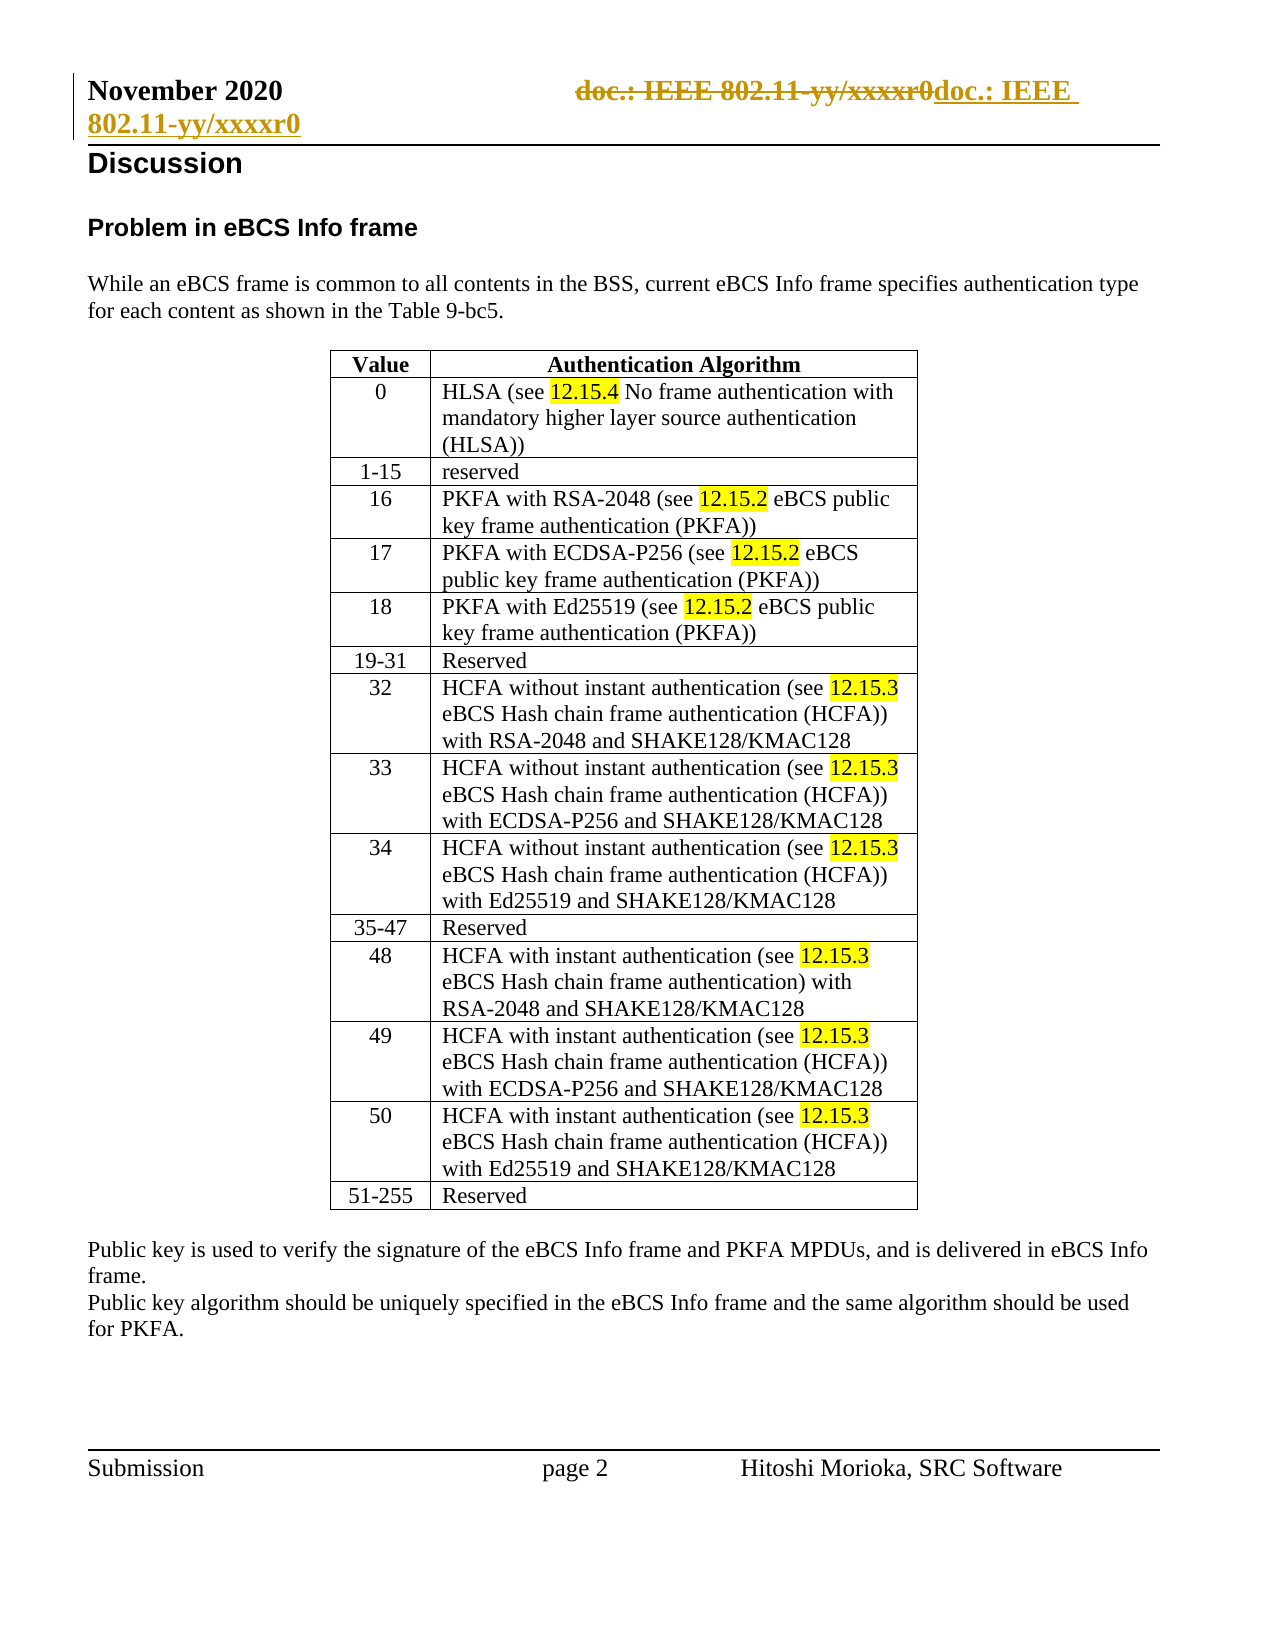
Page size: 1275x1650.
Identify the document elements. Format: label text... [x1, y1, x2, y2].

table_cell 32 [331, 674, 430, 753]
text Discussion [87, 146, 1160, 179]
text While an eBCS frame is common to all contents in the BSS, current eBCS Info frame specifies authentication type for each content as shown in the Table 9-bc5. [87, 271, 1160, 323]
table_cell 16 [331, 486, 430, 538]
table_cell reserved [431, 458, 917, 484]
table_header Authentication Algorithm [431, 351, 917, 377]
table_cell 18 [331, 593, 430, 646]
table_cell 35-47 [331, 915, 430, 941]
table_cell 1-15 [331, 458, 430, 484]
table_cell HLSA (see 12.15.4 No frame authentication with mandatory higher layer source authentication (HLSA)) [431, 378, 917, 457]
table_cell 19-31 [331, 647, 430, 673]
text Public key algorithm should be uniquely specified in the eBCS Info frame and the same algorithm should be used for PKFA. [87, 1289, 1160, 1341]
table_cell 17 [331, 539, 430, 592]
table_cell HCFA with instant authentication (see 12.15.3 eBCS Hash chain frame authentication (HCFA)) with ECDSA-P256 and SHAKE128/KMAC128 [431, 1022, 917, 1101]
text Public key is used to verify the signature of the eBCS Info frame and PKFA MPDUs, and is delivered in eBCS Info frame. [87, 1236, 1160, 1289]
table_cell HCFA without instant authentication (see 12.15.3 eBCS Hash chain frame authentication (HCFA)) with Ed25519 and SHAKE128/KMAC128 [431, 834, 917, 913]
table_cell HCFA with instant authentication (see 12.15.3 eBCS Hash chain frame authentication (HCFA)) with Ed25519 and SHAKE128/KMAC128 [431, 1102, 917, 1181]
table_header Value [331, 351, 430, 377]
table_cell 33 [331, 754, 430, 833]
table_cell 49 [331, 1022, 430, 1101]
table_cell PKFA with RSA-2048 (see 12.15.2 eBCS public key frame authentication (PKFA)) [431, 486, 917, 538]
table_cell PKFA with ECDSA-P256 (see 12.15.2 eBCS public key frame authentication (PKFA)) [431, 539, 917, 592]
table_cell Reserved [431, 915, 917, 941]
table_cell HCFA without instant authentication (see 12.15.3 eBCS Hash chain frame authentication (HCFA)) with ECDSA-P256 and SHAKE128/KMAC128 [431, 754, 917, 833]
table_cell 34 [331, 834, 430, 913]
table_cell 48 [331, 942, 430, 1021]
table_cell 0 [331, 378, 430, 457]
table_cell PKFA with Ed25519 (see 12.15.2 eBCS public key frame authentication (PKFA)) [431, 593, 917, 646]
table_cell Reserved [431, 1182, 917, 1208]
text Problem in eBCS Info frame [87, 213, 1160, 242]
table_cell HCFA with instant authentication (see 12.15.3 eBCS Hash chain frame authentication) with RSA-2048 and SHAKE128/KMAC128 [431, 942, 917, 1021]
table_cell HCFA without instant authentication (see 12.15.3 eBCS Hash chain frame authentication (HCFA)) with RSA-2048 and SHAKE128/KMAC128 [431, 674, 917, 753]
table_cell Reserved [431, 647, 917, 673]
table_cell 51-255 [331, 1182, 430, 1208]
table_cell 50 [331, 1102, 430, 1181]
